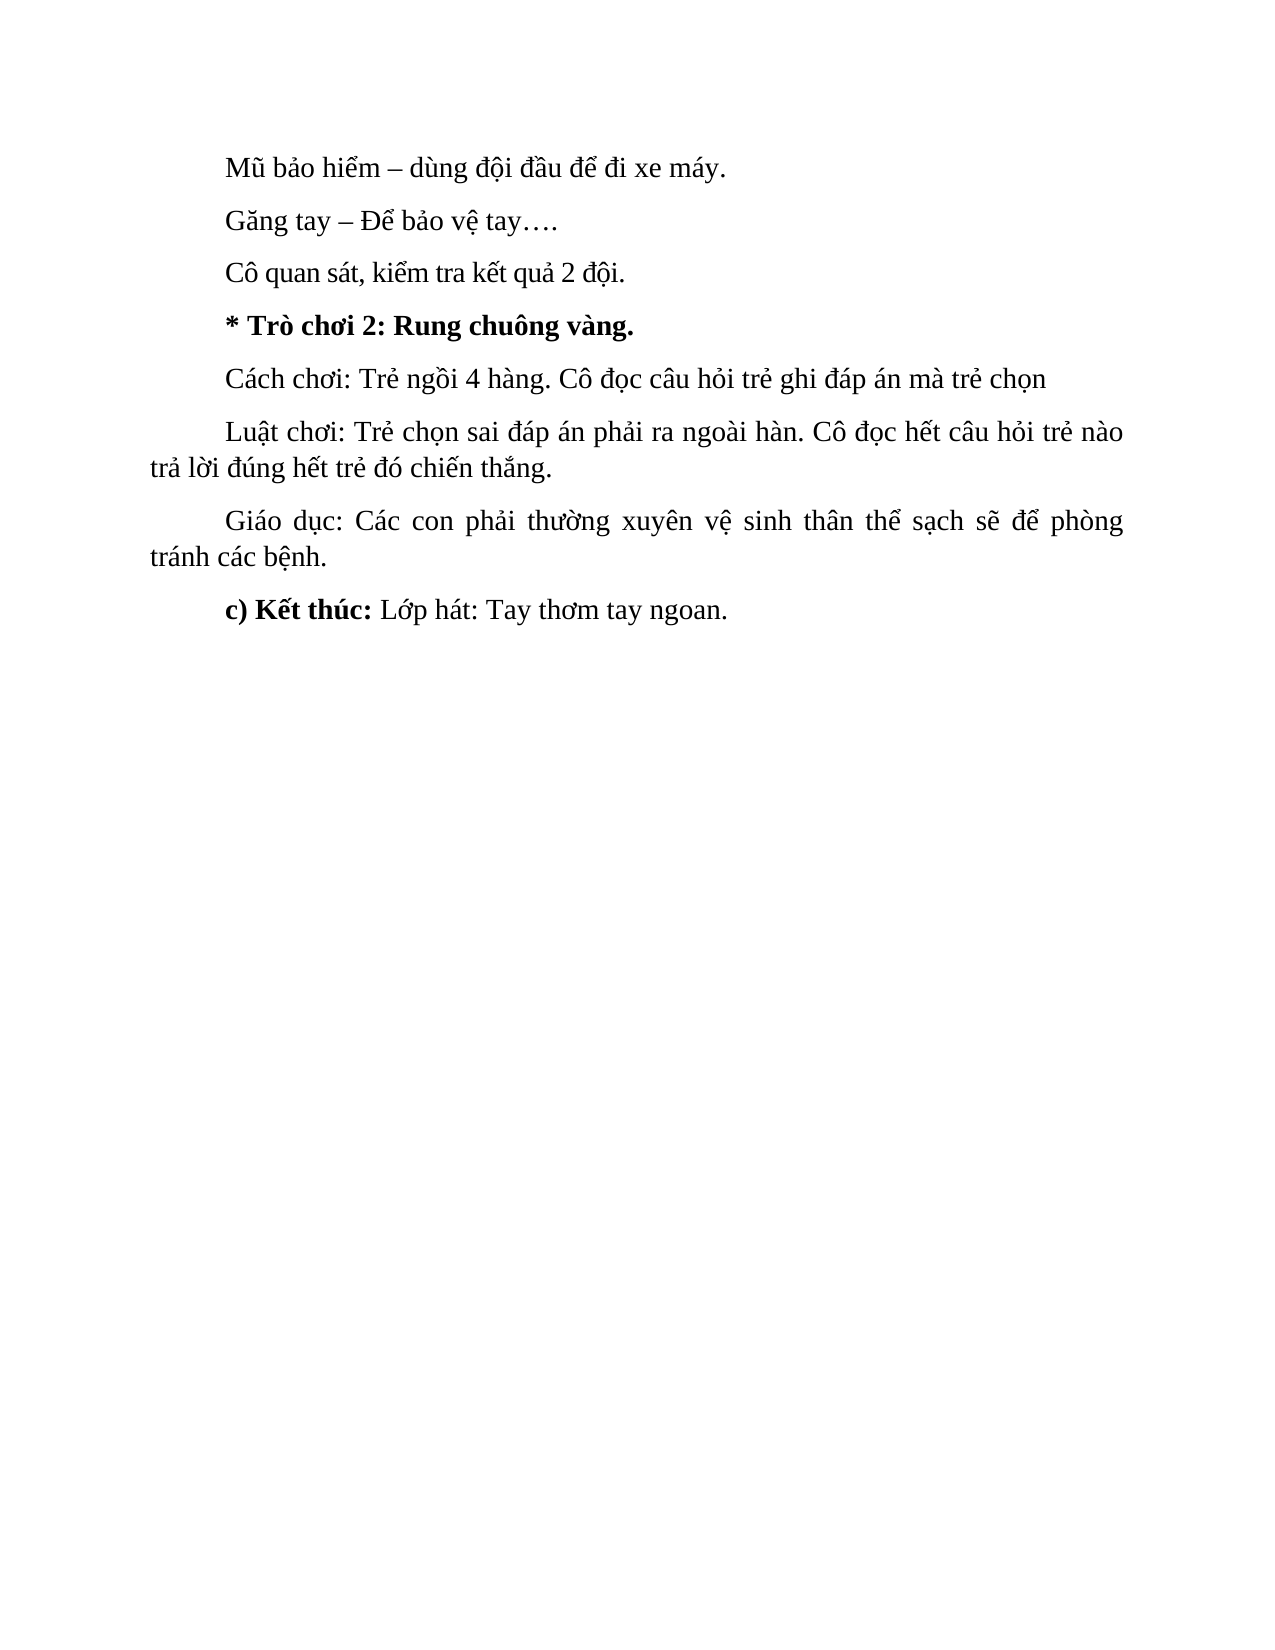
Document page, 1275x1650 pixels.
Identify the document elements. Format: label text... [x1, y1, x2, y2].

text Cô quan sát, kiểm tra kết quả 2 đội. [150, 256, 1125, 289]
text Luật chơi: Trẻ chọn sai đáp án phải ra ngoài hàn. Cô đọc hết câu hỏi trẻ nào trả lời đúng hết trẻ đó chiến thắng. [150, 414, 1125, 484]
text Cách chơi: Trẻ ngồi 4 hàng. Cô đọc câu hỏi trẻ ghi đáp án mà trẻ chọn [150, 361, 1125, 395]
text Giáo dục: Các con phải thường xuyên vệ sinh thân thể sạch sẽ để phòng tránh các bệnh. [150, 503, 1125, 573]
text * Trò chơi 2: Rung chuông vàng. [150, 308, 1125, 342]
text Găng tay – Để bảo vệ tay…. [150, 203, 1125, 236]
text Mũ bảo hiểm – dùng đội đầu để đi xe máy. [150, 150, 1125, 183]
text c) Kết thúc: Lớp hát: Tay thơm tay ngoan. [150, 592, 1125, 626]
